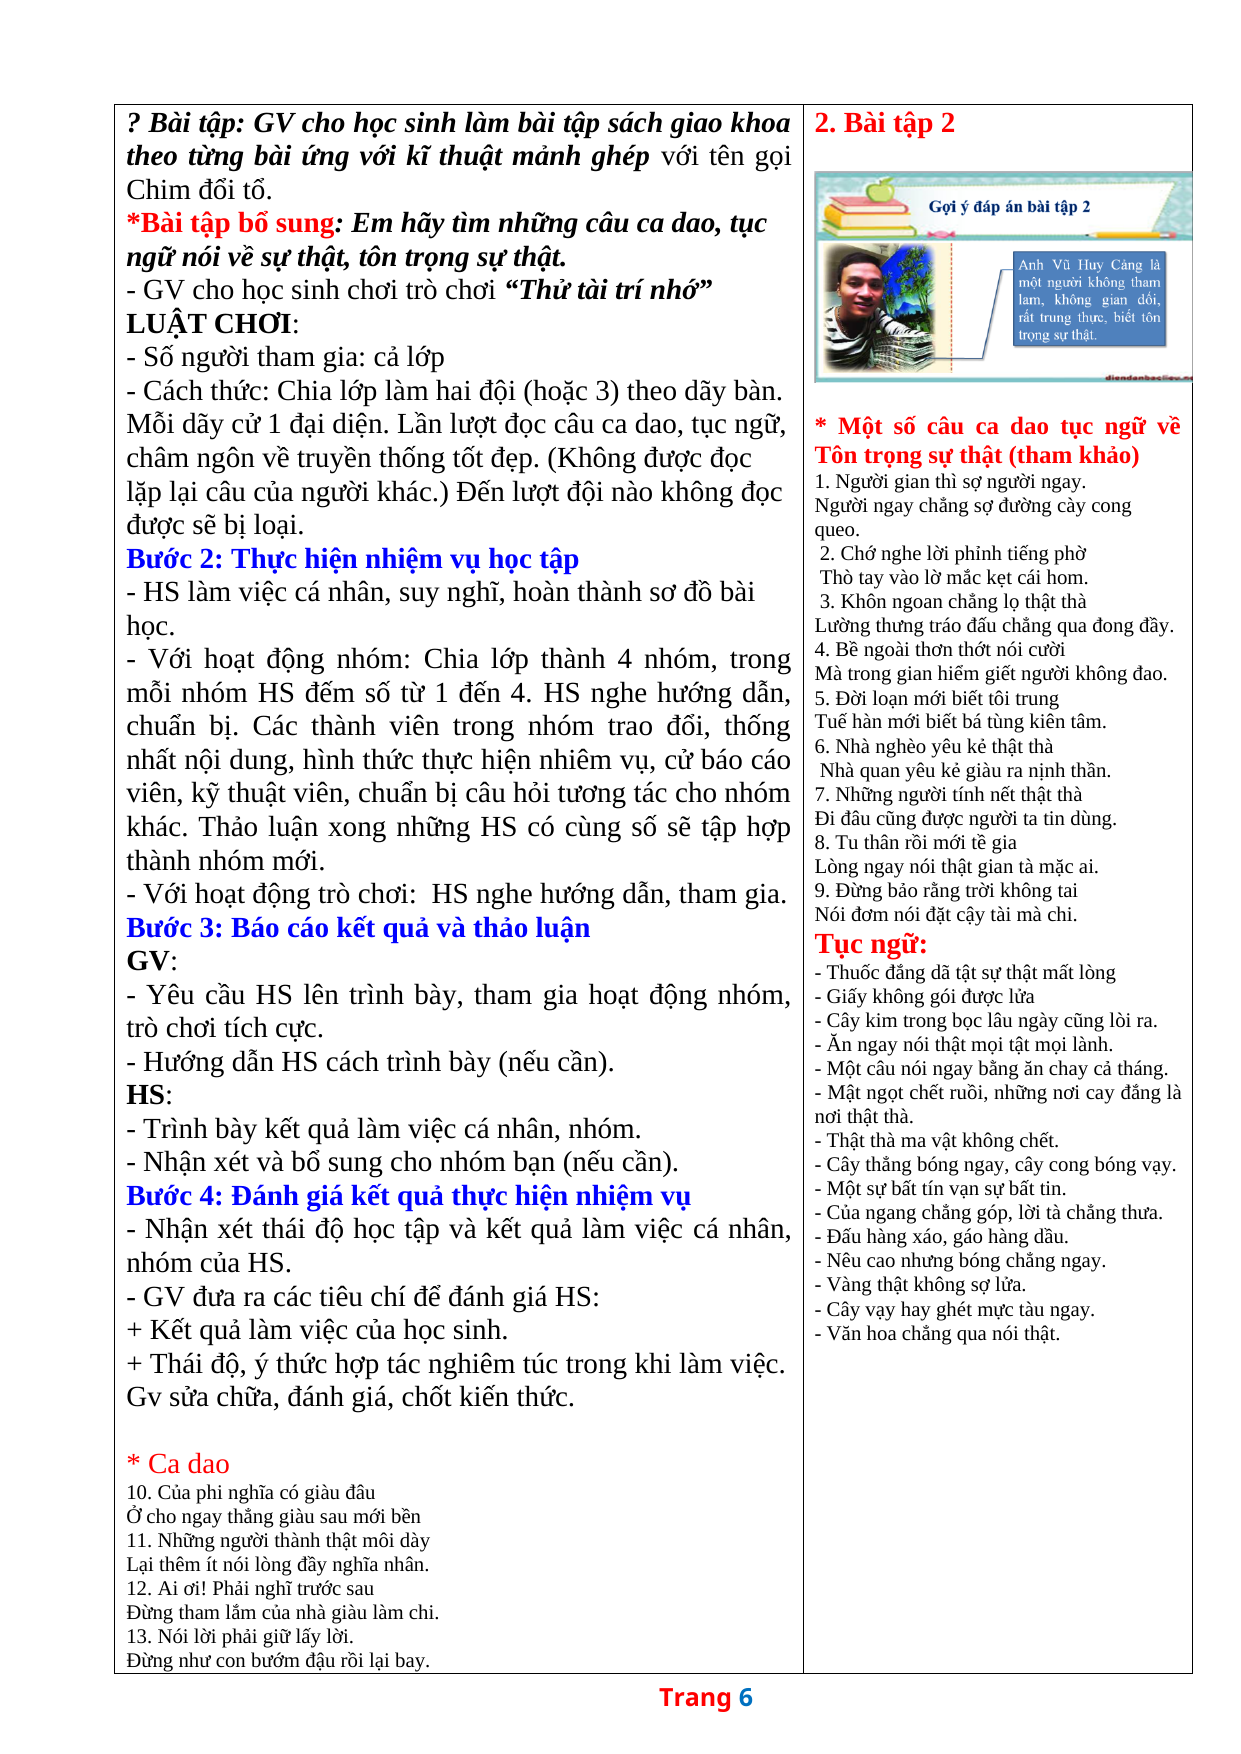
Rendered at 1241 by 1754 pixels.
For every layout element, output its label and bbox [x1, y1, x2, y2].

table_cell [804, 105, 1192, 1672]
picture [814, 171, 1193, 383]
table_cell [115, 105, 803, 1672]
